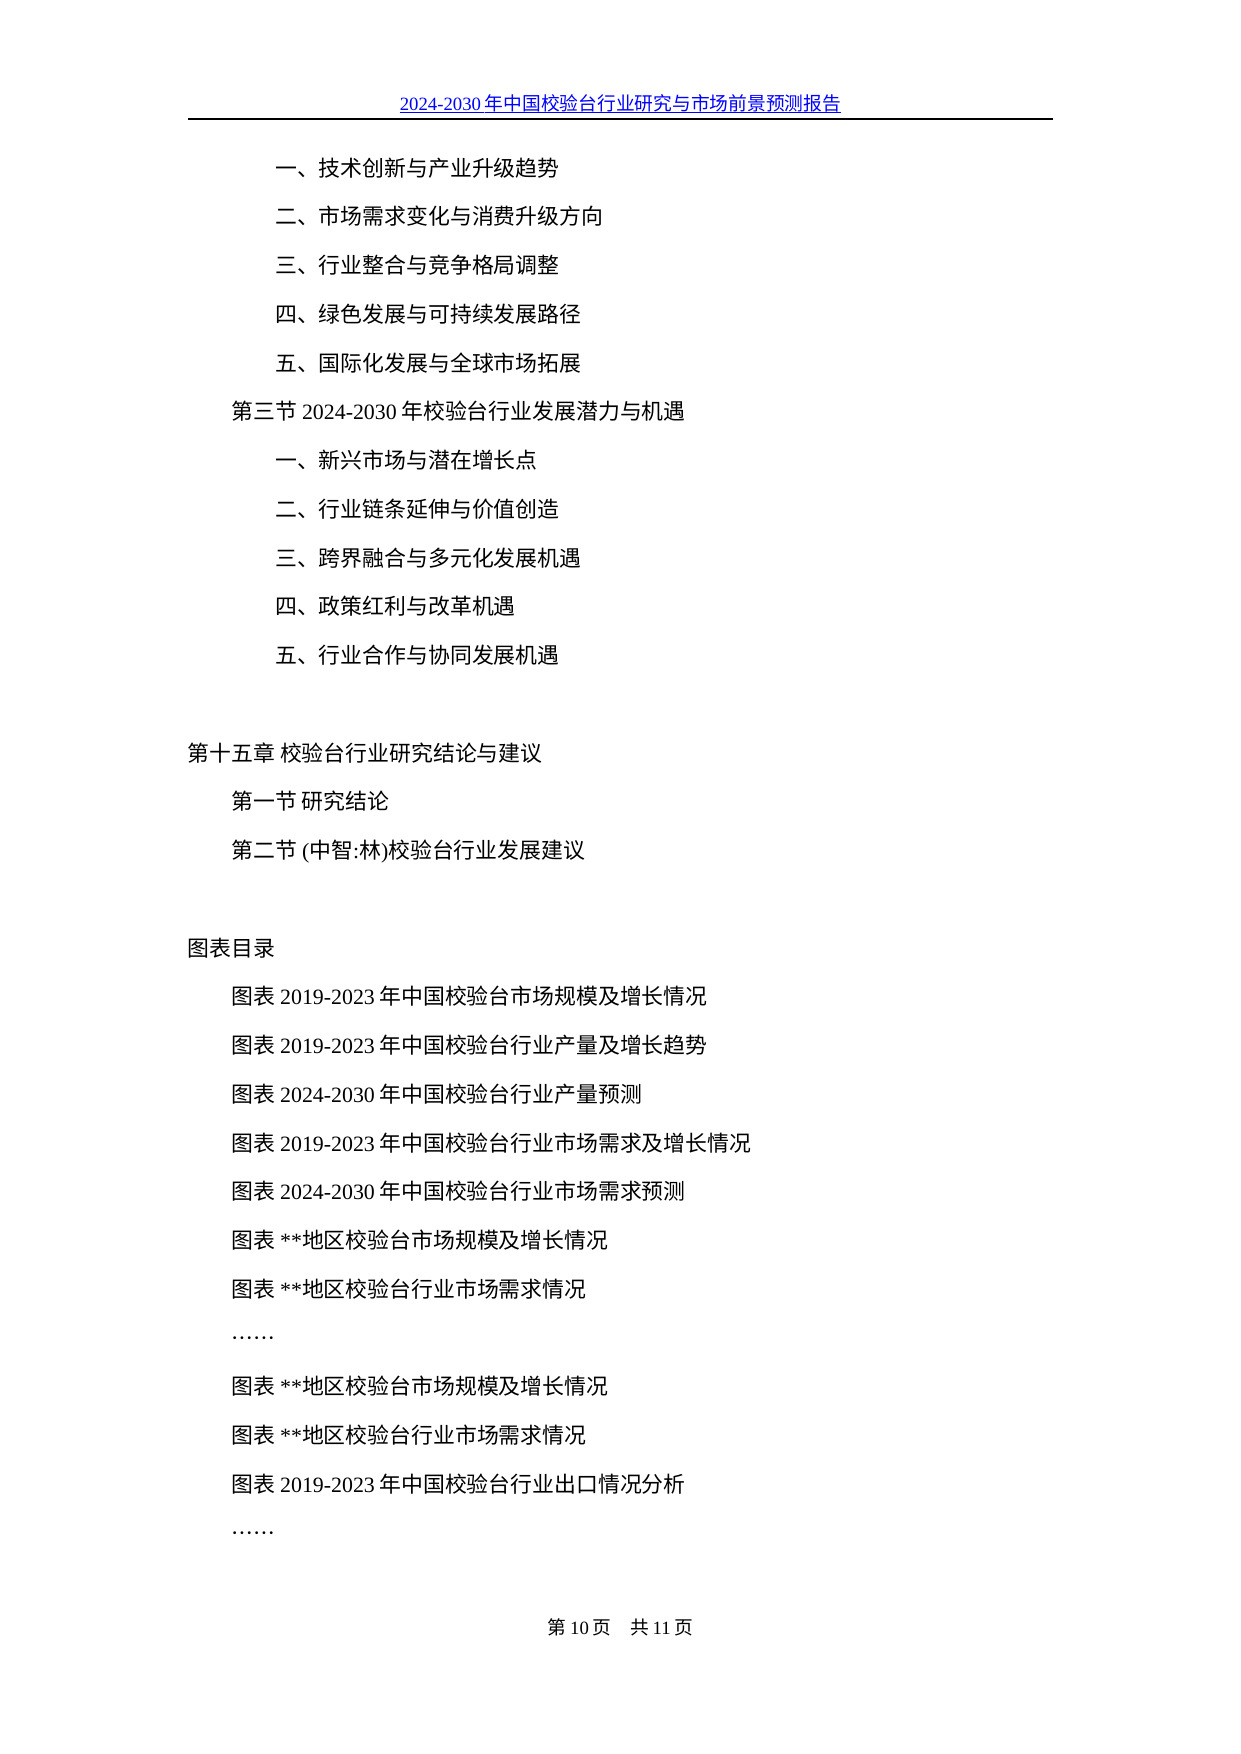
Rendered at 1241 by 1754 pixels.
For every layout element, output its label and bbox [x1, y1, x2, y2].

text [187, 150, 1053, 1548]
